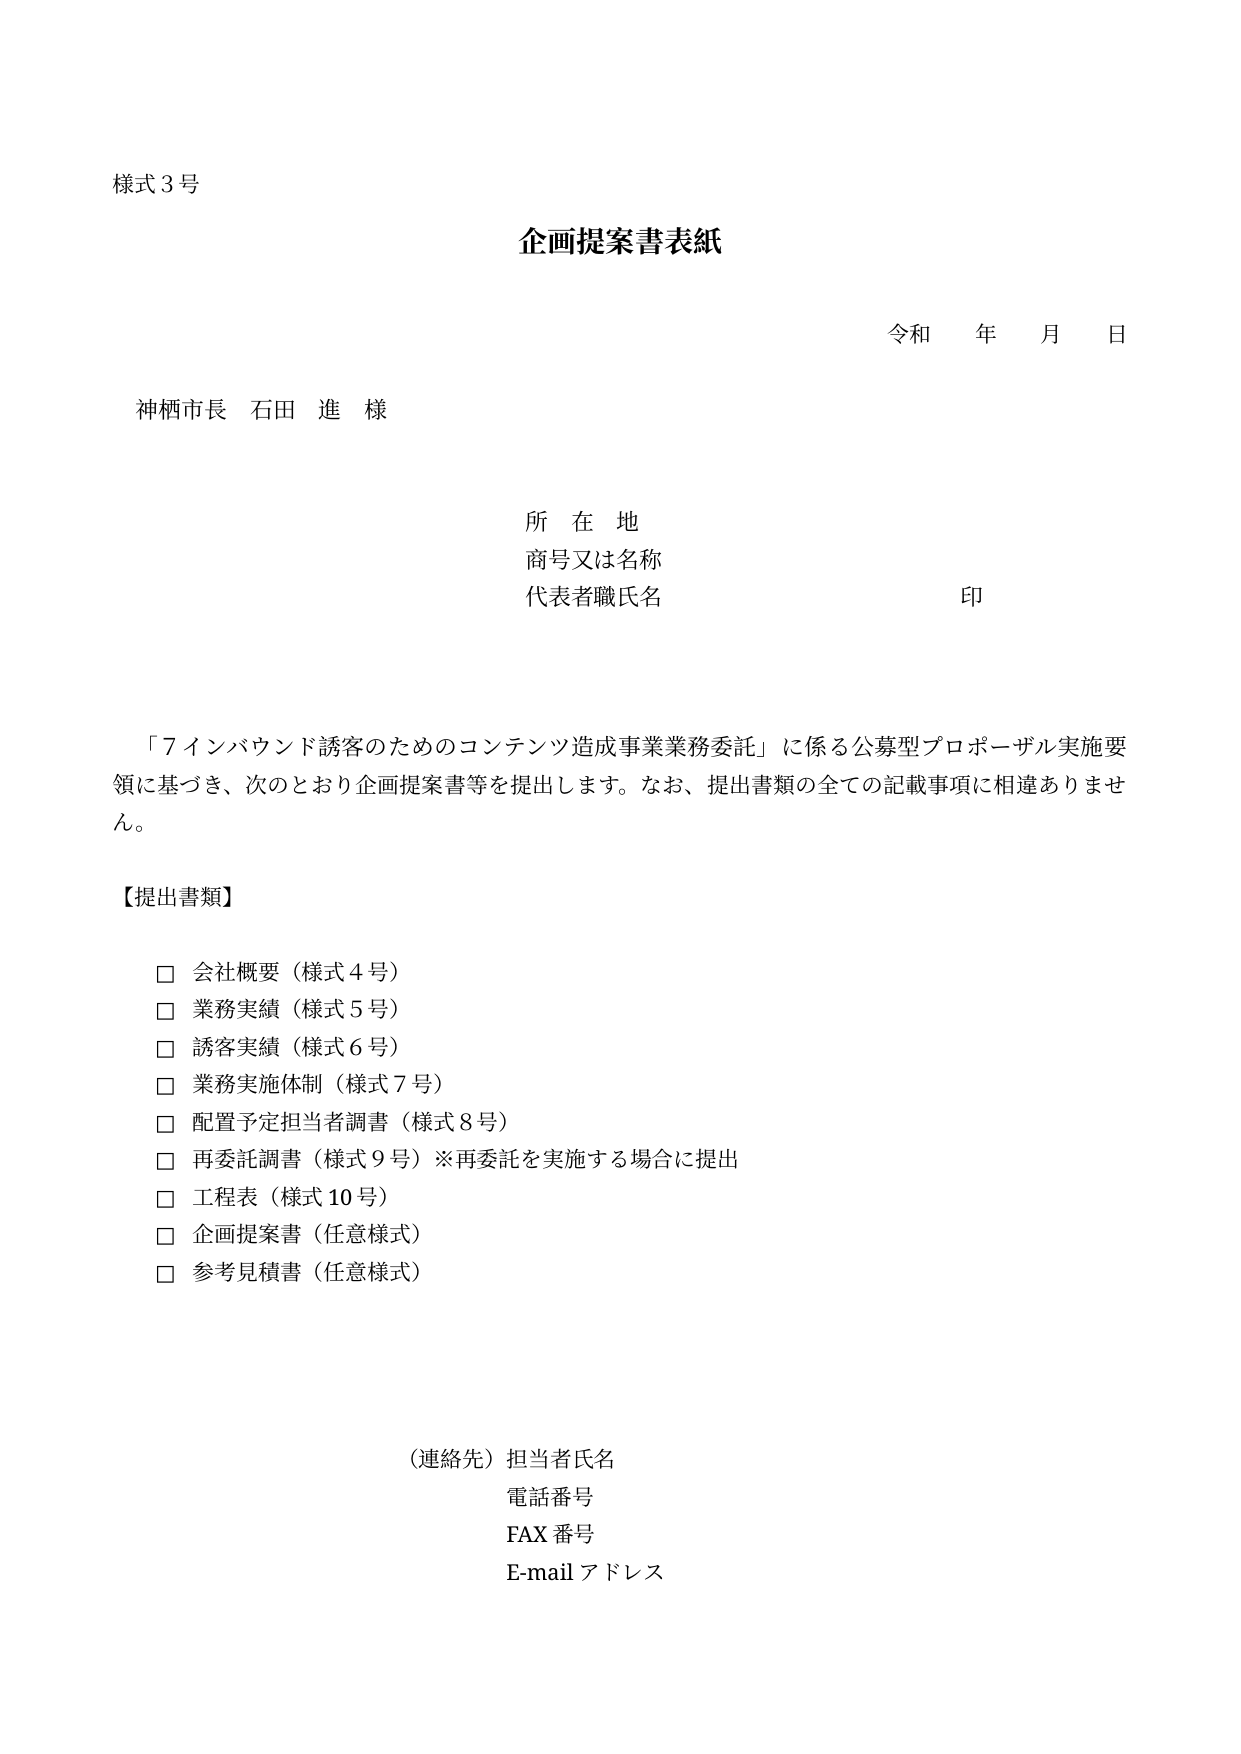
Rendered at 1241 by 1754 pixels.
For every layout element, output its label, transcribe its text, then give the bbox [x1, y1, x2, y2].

list 業務実績（様式５号） [155, 989, 1128, 1027]
text 商号又は名称 [112, 539, 1013, 577]
text 令和 年 月 日 [112, 314, 1128, 352]
list 会社概要（様式４号） [155, 952, 1128, 989]
text 神栖市長 石田 進 様 [112, 389, 1128, 427]
list 業務実施体制（様式７号） [155, 1064, 1128, 1102]
text 【提出書類】 [112, 877, 1128, 914]
text （連絡先）担当者氏名 [112, 1439, 1128, 1477]
text 様式３号 [112, 164, 1128, 202]
list 参考見積書（任意様式） [155, 1252, 1128, 1289]
text 電話番号 [112, 1477, 1128, 1514]
list 配置予定担当者調書（様式８号） [155, 1102, 1128, 1139]
text 所 在 地 [112, 502, 1036, 539]
text 代表者職氏名 印 [112, 577, 1119, 614]
list 企画提案書（任意様式） [155, 1214, 1128, 1252]
text E-mailアドレス [112, 1552, 1128, 1589]
text FAX番号 [112, 1514, 1128, 1552]
text 企画提案書表紙 [112, 202, 1128, 277]
list 工程表（様式10号） [155, 1177, 1128, 1214]
list 再委託調書（様式９号）※再委託を実施する場合に提出 [155, 1139, 1128, 1177]
list 誘客実績（様式６号） [155, 1027, 1128, 1064]
text 「７インバウンド誘客のためのコンテンツ造成事業業務委託」に係る公募型プロポーザル実施要領に基づき、次のとおり企画提案書等を提出します。なお、提出書類の全ての記載事項に相違ありません。 [112, 727, 1128, 839]
